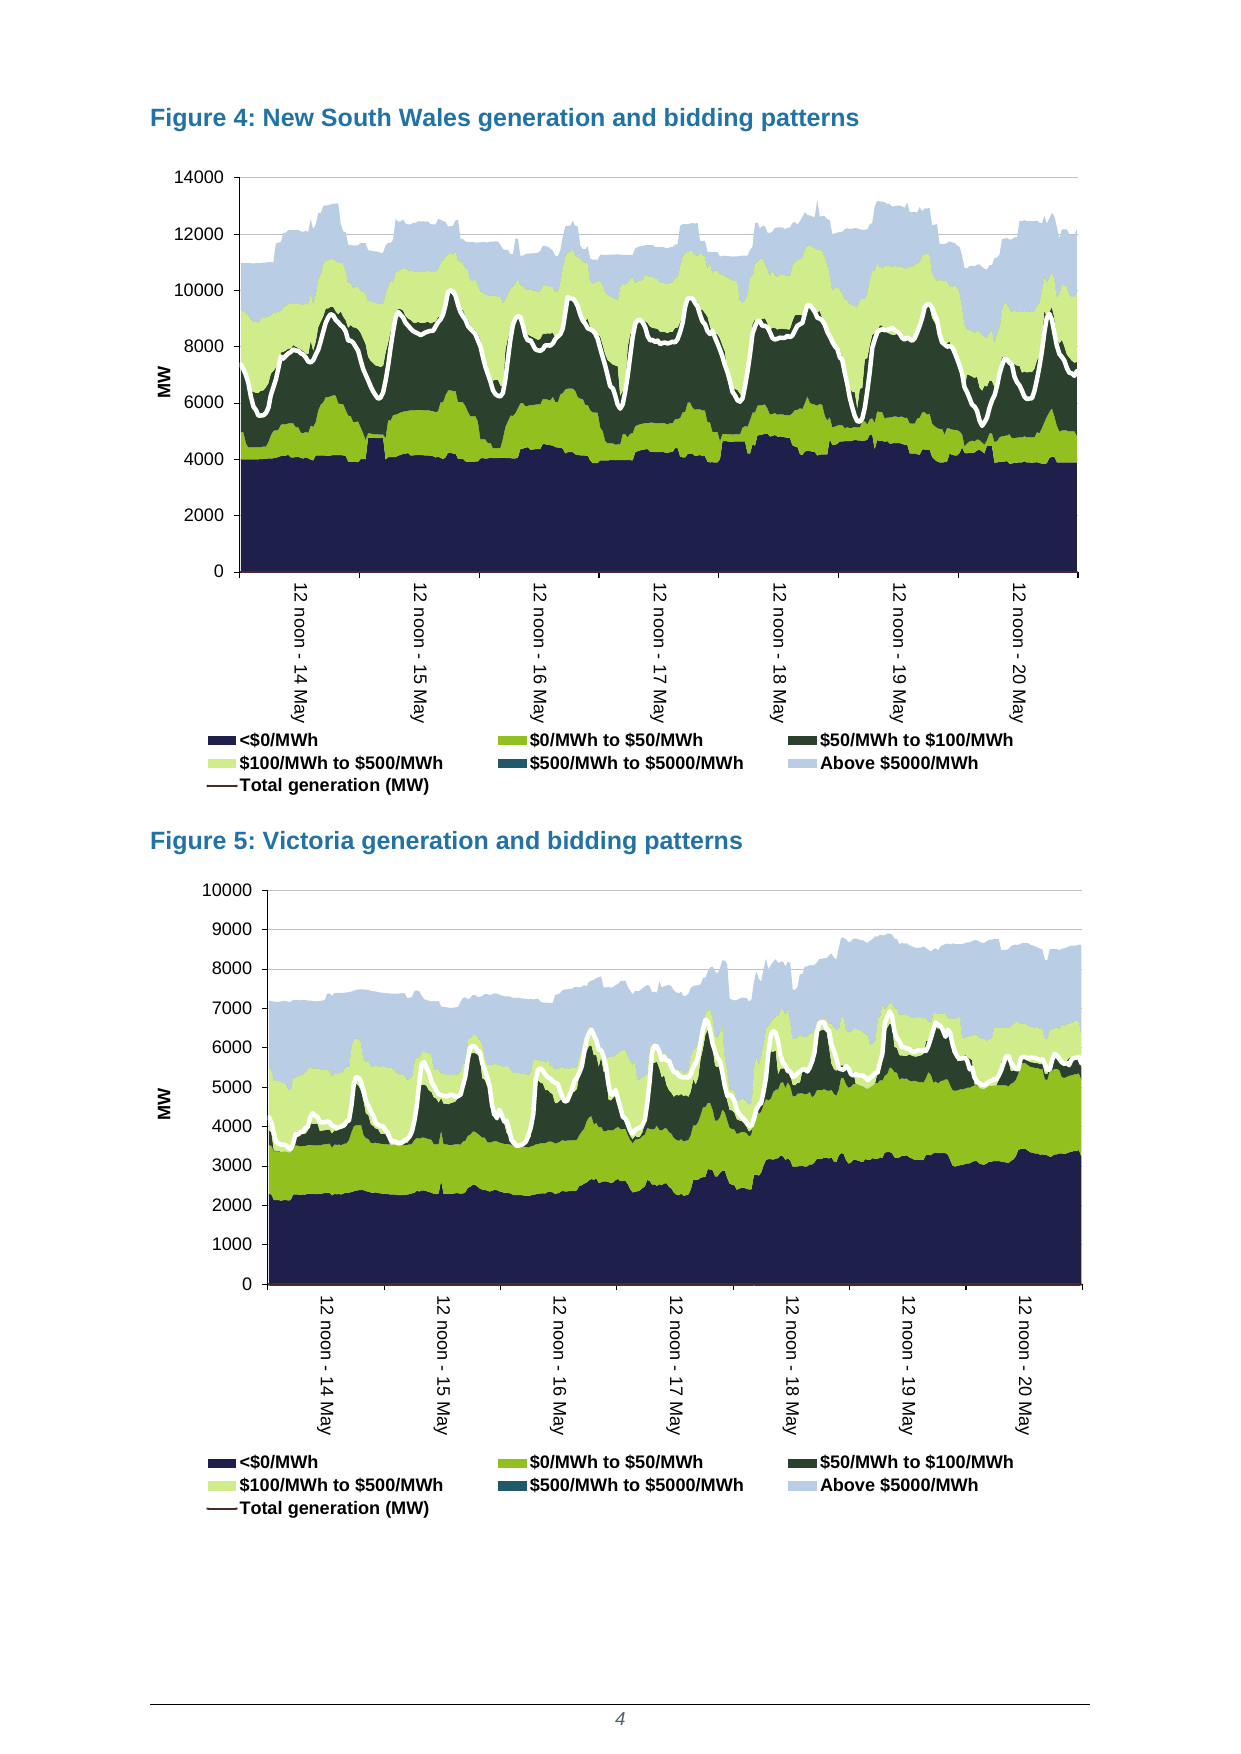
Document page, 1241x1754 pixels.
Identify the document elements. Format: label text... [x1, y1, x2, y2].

text Figure 5: Victoria generation and bidding patterns [150, 826, 1090, 855]
text Figure 4: New South Wales generation and bidding patterns [150, 103, 1090, 132]
